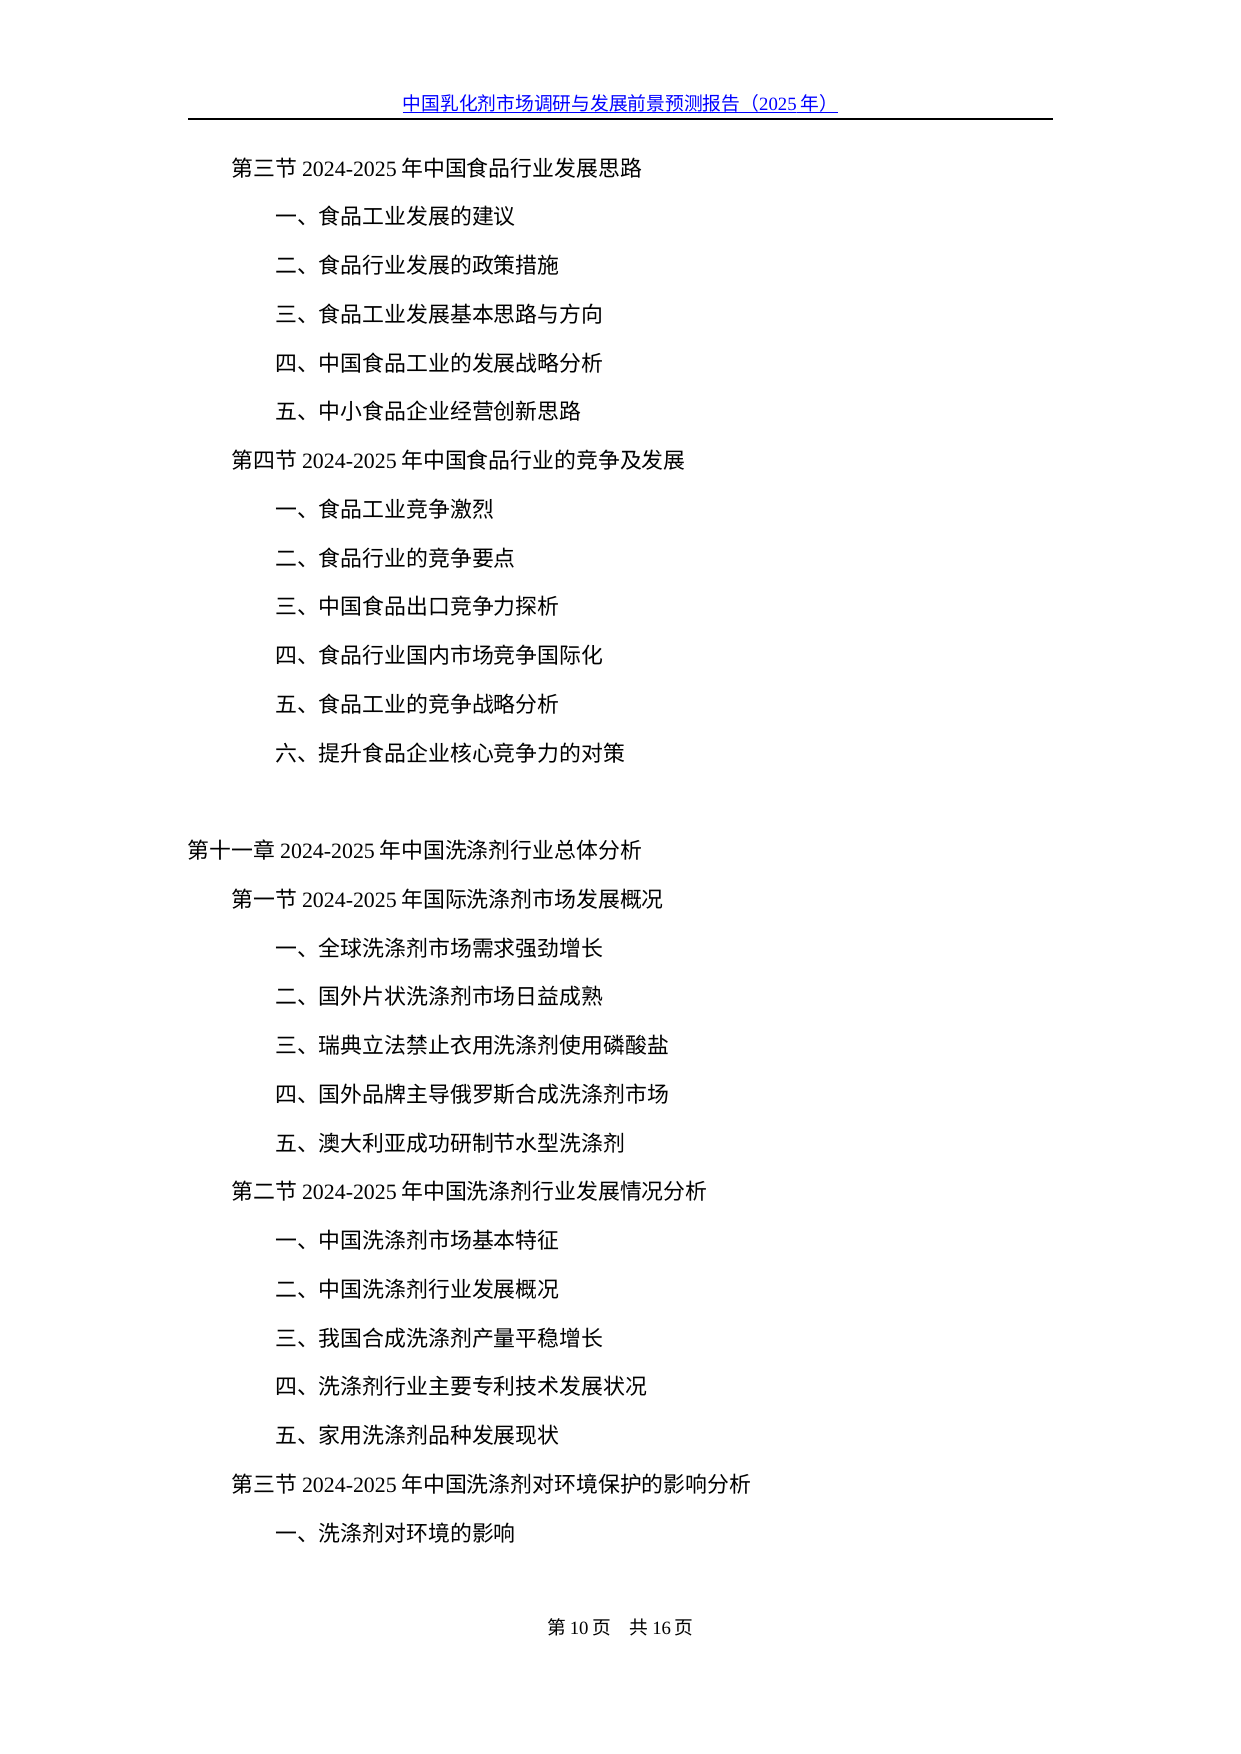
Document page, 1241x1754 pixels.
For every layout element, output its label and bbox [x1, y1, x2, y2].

text [187, 150, 1053, 1548]
